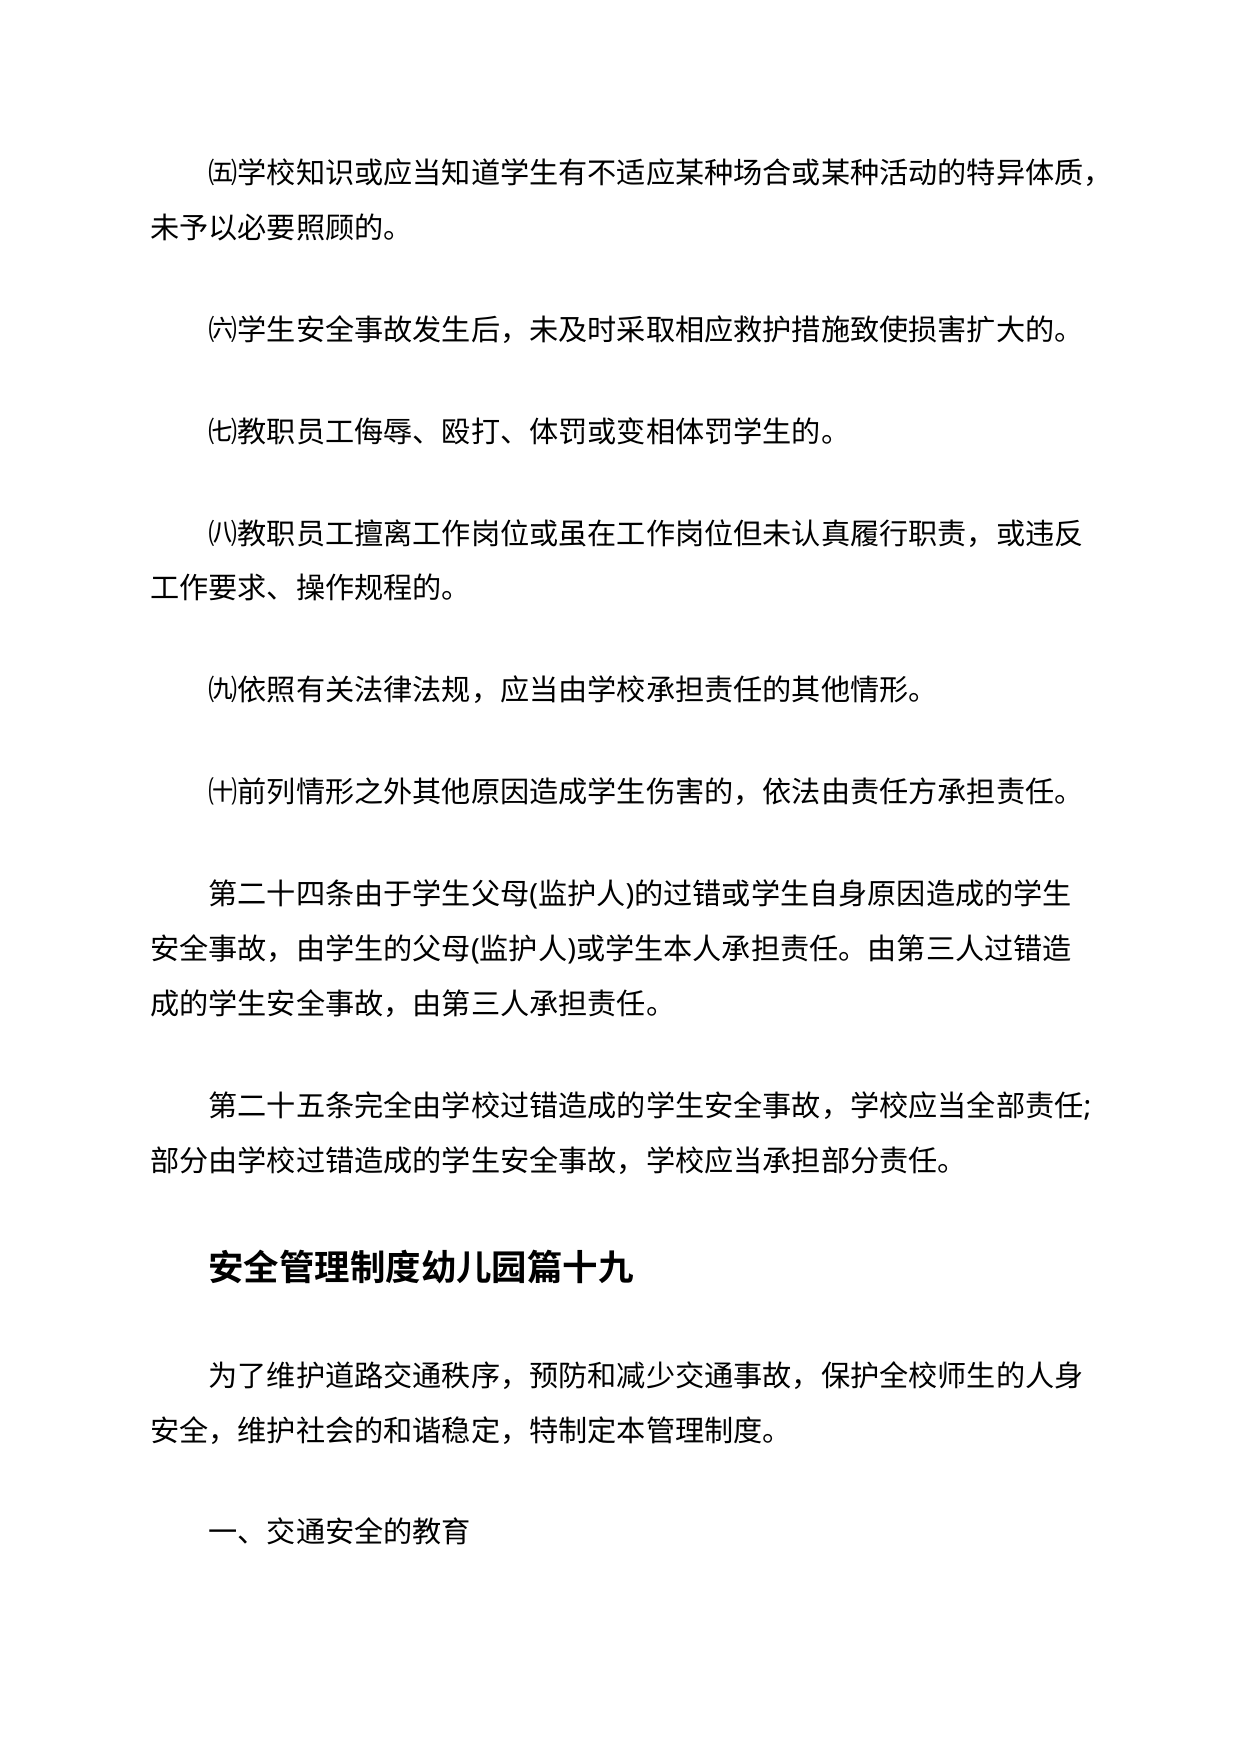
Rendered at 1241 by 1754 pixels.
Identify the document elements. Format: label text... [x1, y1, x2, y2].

text ㈨依照有关法律法规，应当由学校承担责任的其他情形。 [150, 667, 1090, 709]
text 为了维护道路交通秩序，预防和减少交通事故，保护全校师生的人身安全，维护社会的和谐稳定，特制定本管理制度。 [150, 1352, 1090, 1449]
text 安全管理制度幼儿园篇十九 [150, 1239, 1090, 1290]
text 第二十五条完全由学校过错造成的学生安全事故，学校应当全部责任;部分由学校过错造成的学生安全事故，学校应当承担部分责任。 [150, 1082, 1090, 1179]
text ㈦教职员工侮辱、殴打、体罚或变相体罚学生的。 [150, 408, 1090, 451]
text 一、交通安全的教育 [150, 1509, 1090, 1551]
text ㈧教职员工擅离工作岗位或虽在工作岗位但未认真履行职责，或违反工作要求、操作规程的。 [150, 510, 1090, 607]
text ㈥学生安全事故发生后，未及时采取相应救护措施致使损害扩大的。 [150, 307, 1090, 349]
text 第二十四条由于学生父母(监护人)的过错或学生自身原因造成的学生安全事故，由学生的父母(监护人)或学生本人承担责任。由第三人过错造成的学生安全事故，由第三人承担责任。 [150, 870, 1090, 1023]
text ㈩前列情形之外其他原因造成学生伤害的，依法由责任方承担责任。 [150, 769, 1090, 811]
text ㈤学校知识或应当知道学生有不适应某种场合或某种活动的特异体质，未予以必要照顾的。 [150, 150, 1090, 247]
